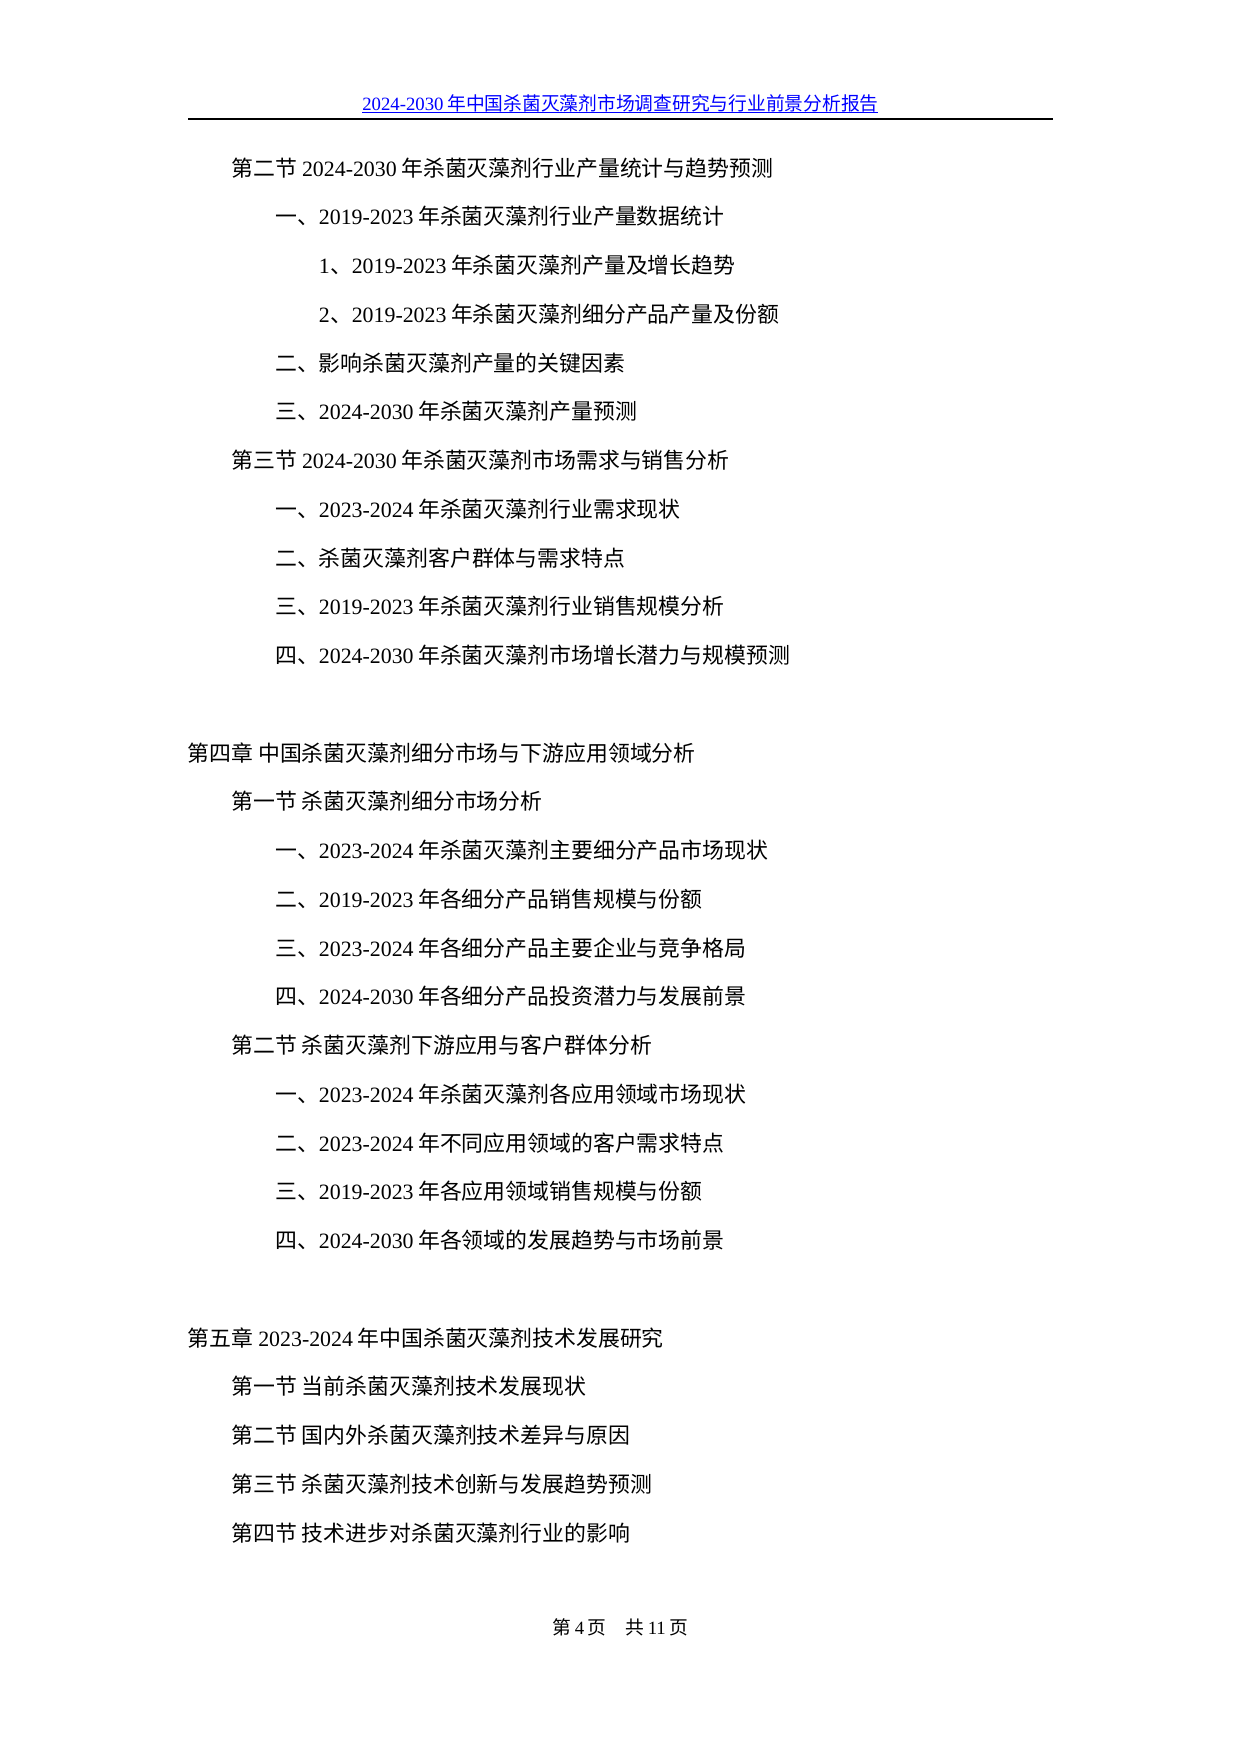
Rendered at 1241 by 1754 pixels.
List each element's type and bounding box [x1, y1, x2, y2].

text [187, 150, 1053, 1548]
